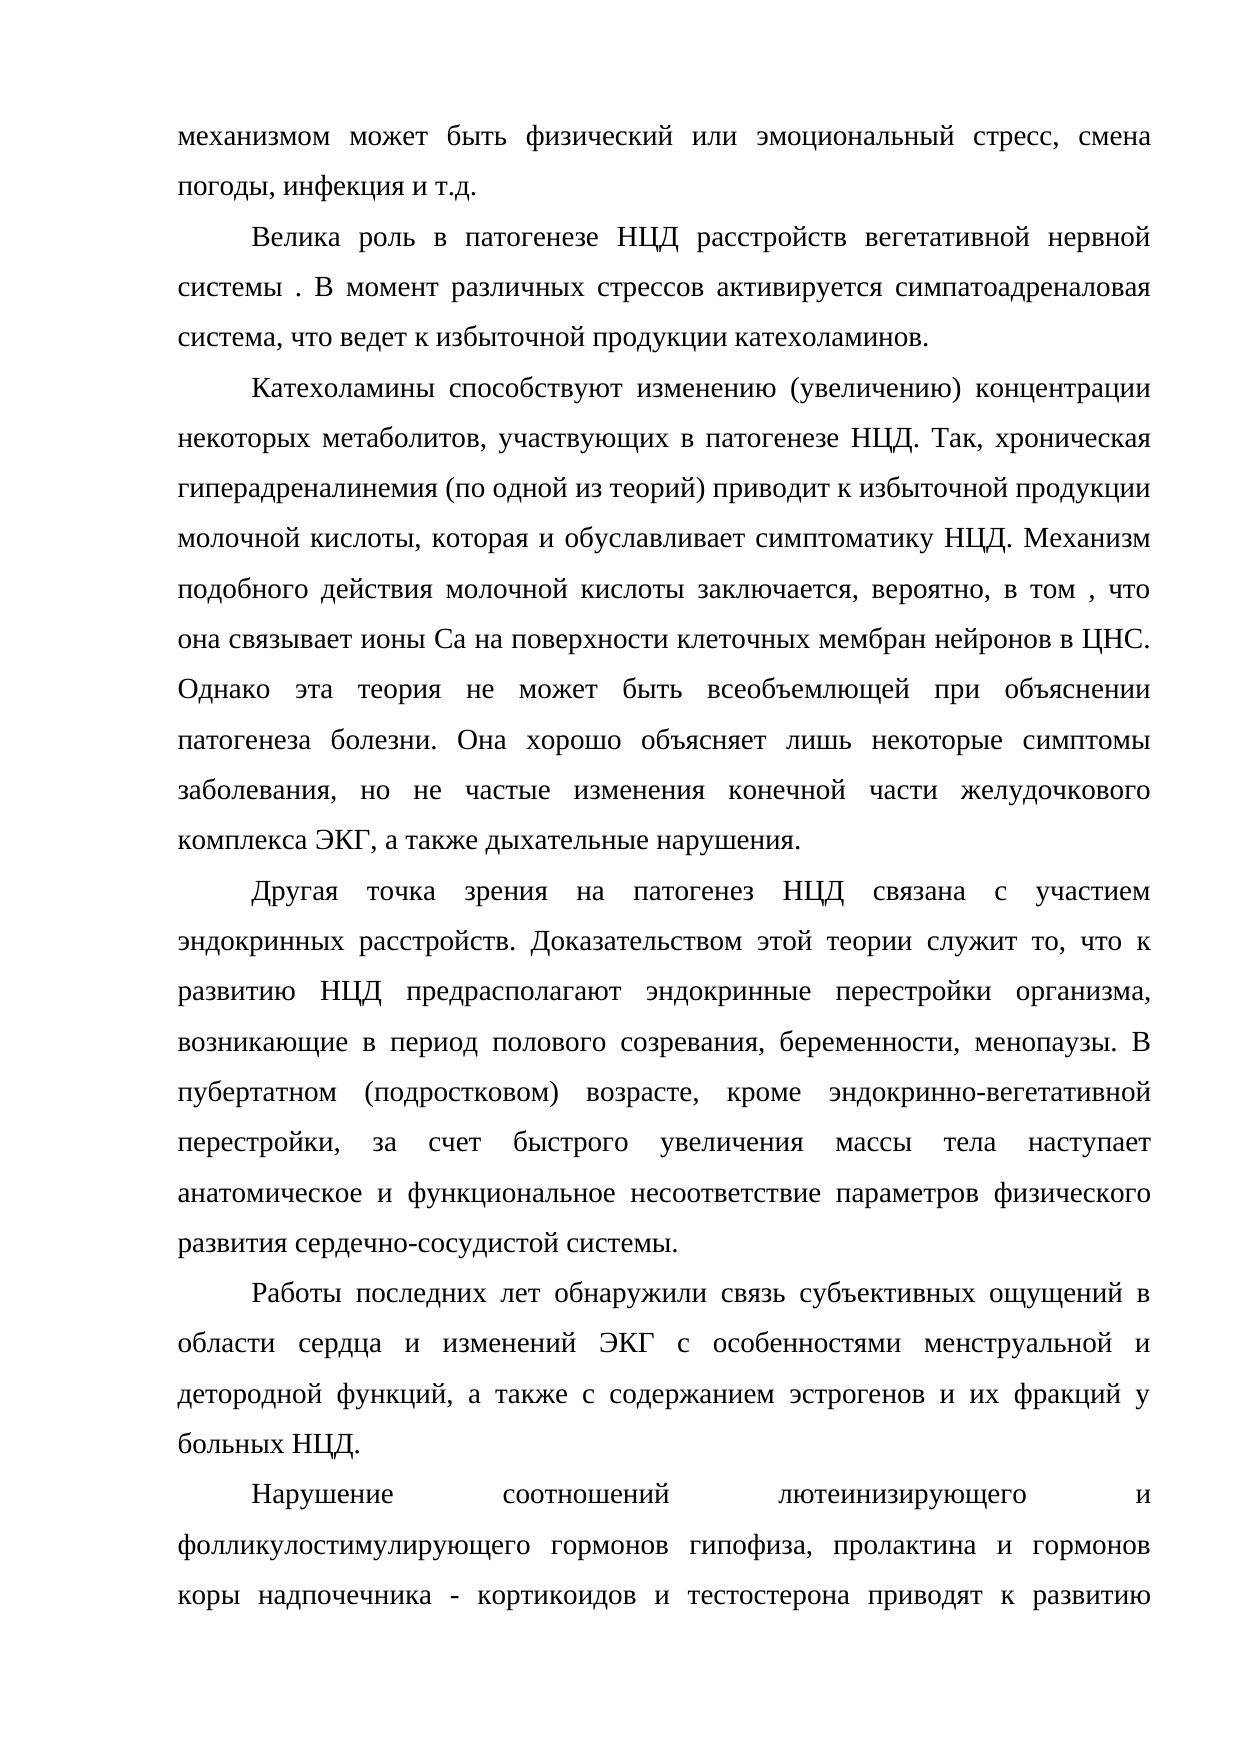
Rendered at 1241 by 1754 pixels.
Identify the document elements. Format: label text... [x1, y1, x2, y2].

text Велика роль в патогенезе НЦД расстройств вегетативной нервной системы . В момент различных стрессов активируется симпатоадреналовая система, что ведет к избыточной продукции катехоламинов. [177, 219, 1152, 353]
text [177, 1477, 1152, 1611]
text Другая точка зрения на патогенез НЦД связана с участием эндокринных расстройств. Доказательством этой теории служит то, что к развитию НЦД предрасполагают эндокринные перестройки организма, возникающие в период полового созревания, беременности, менопаузы. В пубертатном (подростковом) возрасте, кроме эндокринно-вегетативной перестройки, за счет быстрого увеличения массы тела наступает анатомическое и функциональное несоответствие параметров физического развития сердечно-сосудистой системы. [177, 873, 1152, 1258]
text Работы последних лет обнаружили связь субъективных ощущений в области сердца и изменений ЭКГ с особенностями менструальной и детородной функций, а также с содержанием эстрогенов и их фракций у больных НЦД. [177, 1275, 1152, 1460]
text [177, 118, 1152, 202]
text Катехоламины способствуют изменению (увеличению) концентрации некоторых метаболитов, участвующих в патогенезе НЦД. Так, хроническая гиперадреналинемия (по одной из теорий) приводит к избыточной продукции молочной кислоты, которая и обуславливает симптоматику НЦД. Механизм подобного действия молочной кислоты заключается, вероятно, в том , что она связывает ионы Са на поверхности клеточных мембран нейронов в ЦНС. Однако эта теория не может быть всеобъемлющей при объяснении патогенеза болезни. Она хорошо объясняет лишь некоторые симптомы заболевания, но не частые изменения конечной части желудочкового комплекса ЭКГ, а также дыхательные нарушения. [177, 370, 1152, 856]
